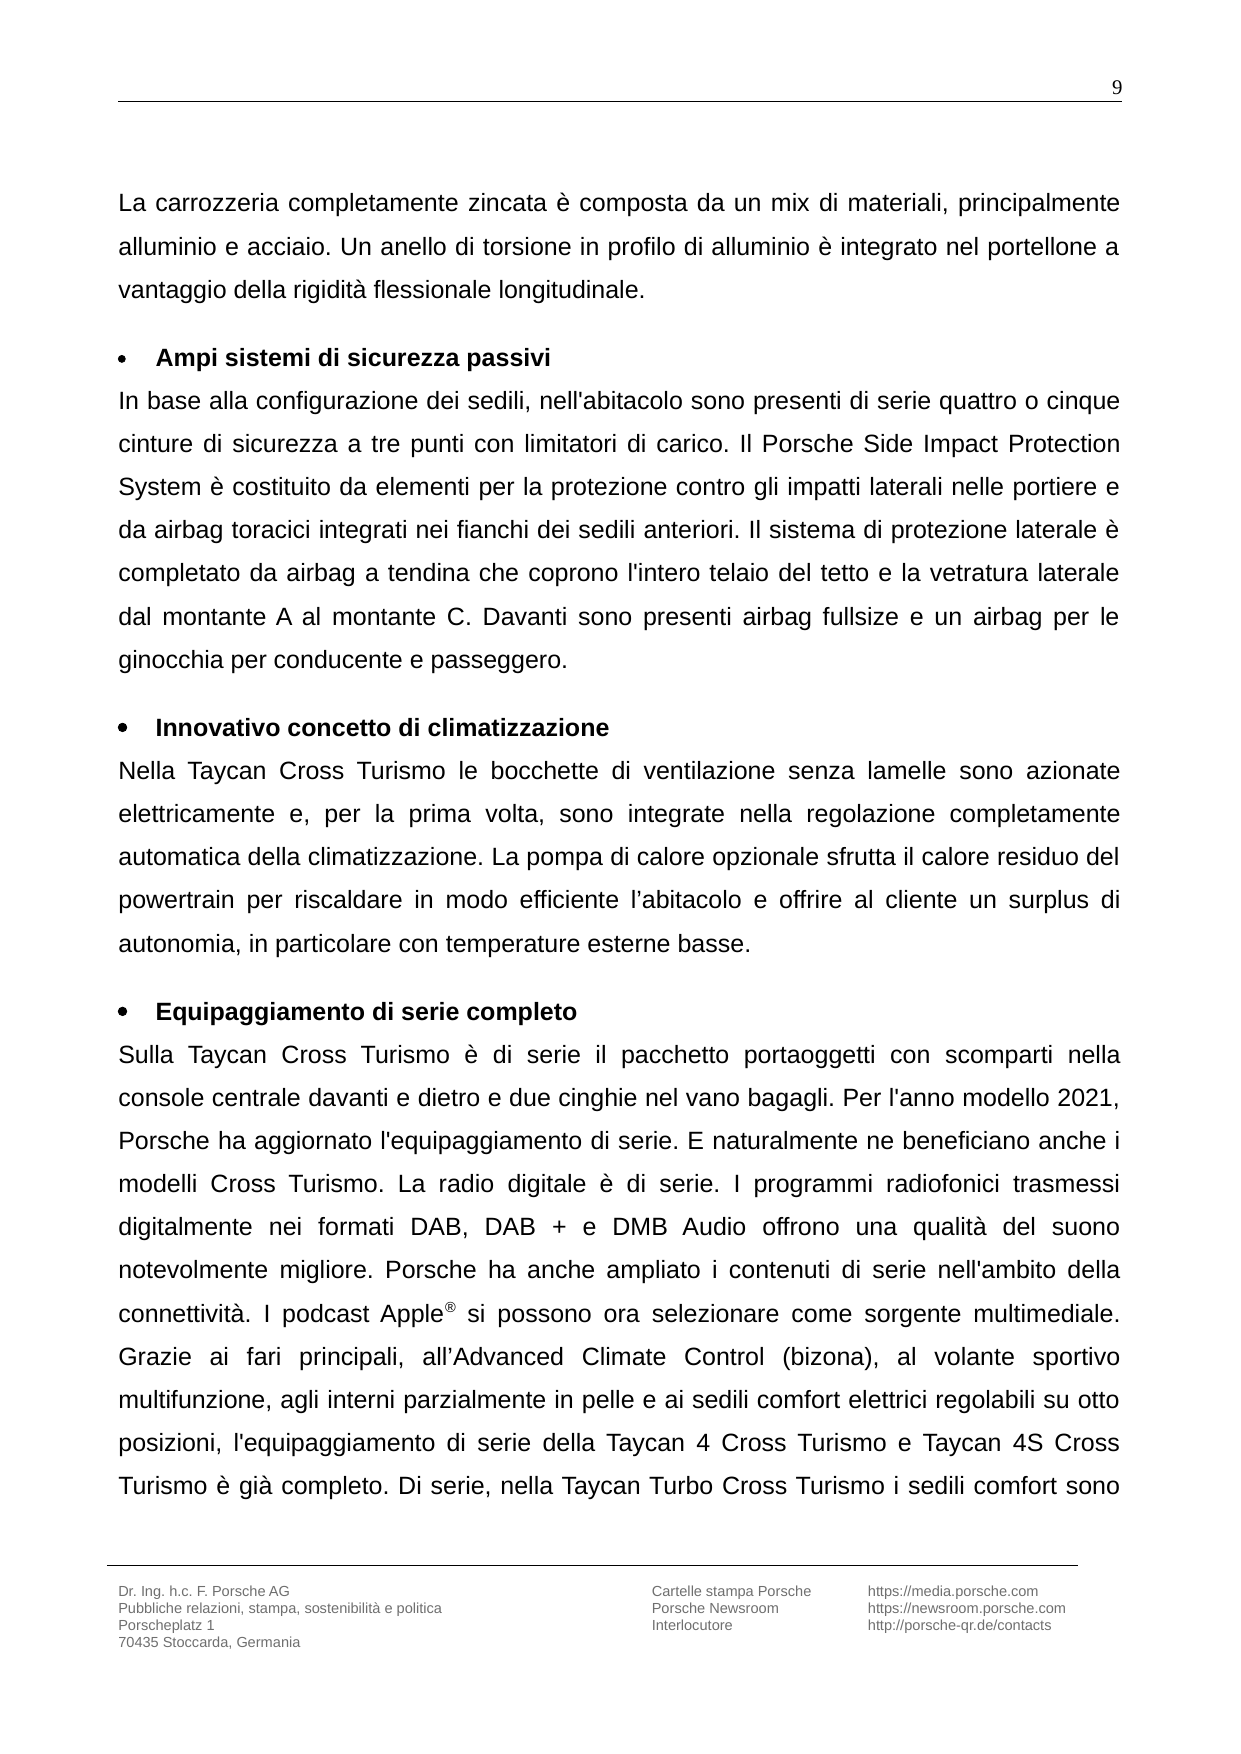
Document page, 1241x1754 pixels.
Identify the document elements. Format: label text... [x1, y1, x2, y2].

text Nella Taycan Cross Turismo le bocchette di ventilazione senza lamelle sono azionate elettricamente e, per la prima volta, sono integrate nella regolazione completamente automatica della climatizzazione. La pompa di calore opzionale sfrutta il calore residuo del powertrain per riscaldare in modo efficiente l’abitacolo e offrire al cliente un surplus di autonomia, in particolare con temperature esterne basse. [118, 756, 1122, 957]
text In base alla configurazione dei sedili, nell'abitacolo sono presenti di serie quattro o cinque cinture di sicurezza a tre punti con limitatori di carico. Il Porsche Side Impact Protection System è costituito da elementi per la protezione contro gli impatti laterali nelle portiere e da airbag toracici integrati nei fianchi dei sedili anteriori. Il sistema di protezione laterale è completato da airbag a tendina che coprono l'intero telaio del tetto e la vetratura laterale dal montante A al montante C. Davanti sono presenti airbag fullsize e un airbag per le ginocchia per conducente e passeggero. [118, 386, 1122, 673]
list Ampi sistemi di sicurezza passivi [118, 343, 1122, 372]
list Equipaggiamento di serie completo [118, 997, 1122, 1026]
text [118, 1040, 1122, 1500]
list Innovativo concetto di climatizzazione [118, 713, 1122, 742]
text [118, 188, 1122, 303]
